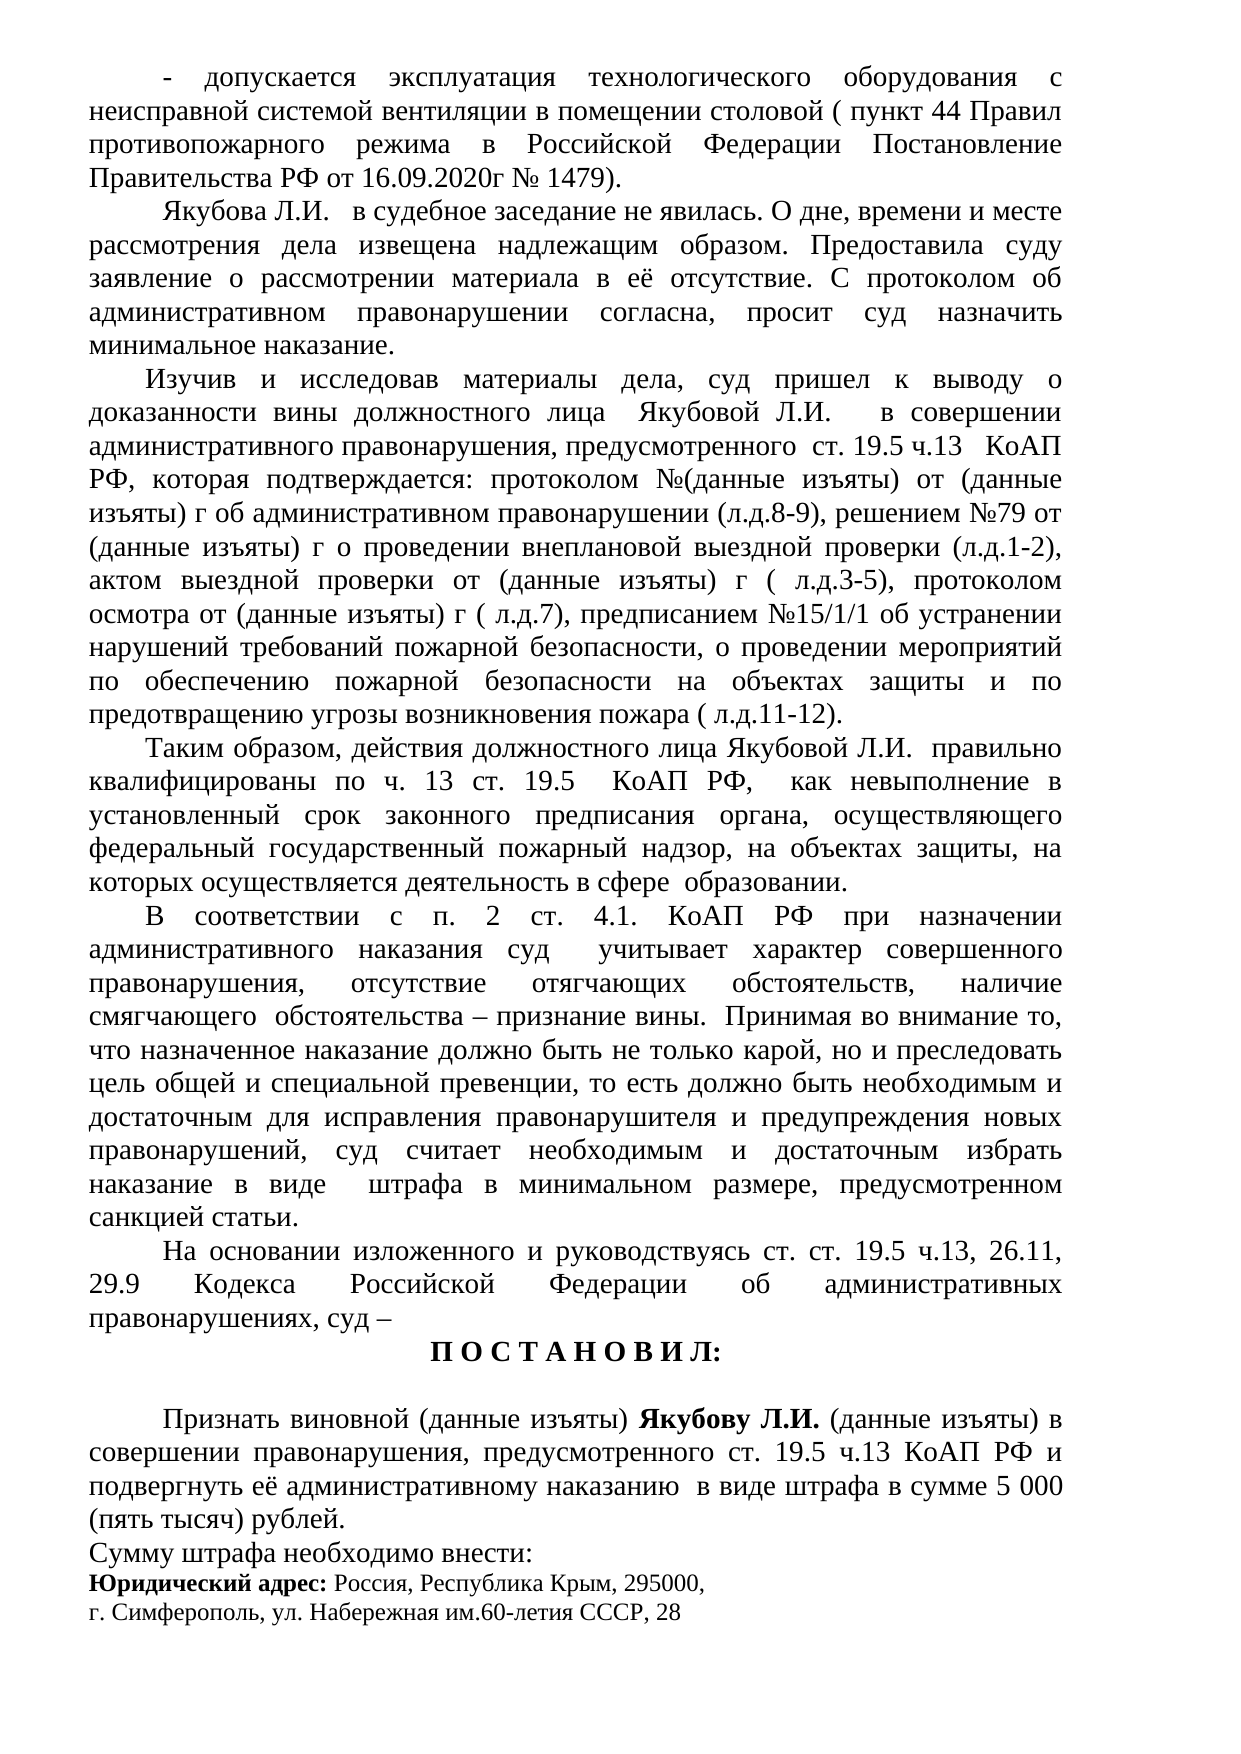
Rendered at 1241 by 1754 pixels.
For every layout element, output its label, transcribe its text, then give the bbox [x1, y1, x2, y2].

text Юридический адрес: Россия, Республика Крым, 295000, [89, 1568, 1063, 1597]
text Признать виновной (данные изъяты) Якубову Л.И. (данные изъяты) в совершении правонарушения, предусмотренного ст. 19.5 ч.13 КоАП РФ и подвергнуть её административному наказанию в виде штрафа в сумме 5 000 (пять тысяч) рублей. [89, 1401, 1063, 1535]
text г. Симферополь, ул. Набережная им.60-летия СССР, 28 [89, 1597, 1063, 1626]
text Таким образом, действия должностного лица Якубовой Л.И. правильно квалифицированы по ч. 13 ст. 19.5 КоАП РФ, как невыполнение в установленный срок законного предписания органа, осуществляющего федеральный государственный пожарный надзор, на объектах защиты, на которых осуществляется деятельность в сфере образовании. [89, 730, 1063, 898]
text В соответствии с п. 2 ст. 4.1. КоАП РФ при назначении административного наказания суд учитывает характер совершенного правонарушения, отсутствие отягчающих обстоятельств, наличие смягчающего обстоятельства – признание вины. Принимая во внимание то, что назначенное наказание должно быть не только карой, но и преследовать цель общей и специальной превенции, то есть должно быть необходимым и достаточным для исправления правонарушителя и предупреждения новых правонарушений, суд считает необходимым и достаточным избрать наказание в виде штрафа в минимальном размере, предусмотренном санкцией статьи. [89, 898, 1063, 1233]
text Изучив и исследовав материалы дела, суд пришел к выводу о доказанности вины должностного лица Якубовой Л.И. в совершении административного правонарушения, предусмотренного ст. 19.5 ч.13 КоАП РФ, которая подтверждается: протоколом №(данные изъяты) от (данные изъяты) г об административном правонарушении (л.д.8-9), решением №79 от (данные изъяты) г о проведении внеплановой выездной проверки (л.д.1-2), актом выездной проверки от (данные изъяты) г ( л.д.3-5), протоколом осмотра от (данные изъяты) г ( л.д.7), предписанием №15/1/1 об устранении нарушений требований пожарной безопасности, о проведении мероприятий по обеспечению пожарной безопасности на объектах защиты и по предотвращению угрозы возникновения пожара ( л.д.11-12). [89, 361, 1063, 730]
text Якубова Л.И. в судебное заседание не явилась. О дне, времени и месте рассмотрения дела извещена надлежащим образом. Предоставила суду заявление о рассмотрении материала в её отсутствие. С протоколом об административном правонарушении согласна, просит суд назначить минимальное наказание. [89, 193, 1063, 361]
text П О С Т А Н О В И Л: [89, 1334, 1063, 1367]
text На основании изложенного и руководствуясь ст. ст. 19.5 ч.13, 26.11, 29.9 Кодекса Российской Федерации об административных правонарушениях, суд – [89, 1233, 1063, 1334]
text Сумму штрафа необходимо внести: [89, 1535, 1063, 1568]
text - допускается эксплуатация технологического оборудования с неисправной системой вентиляции в помещении столовой ( пункт 44 Правил противопожарного режима в Российской Федерации Постановление Правительства РФ от 16.09.2020г № 1479). [89, 59, 1063, 193]
